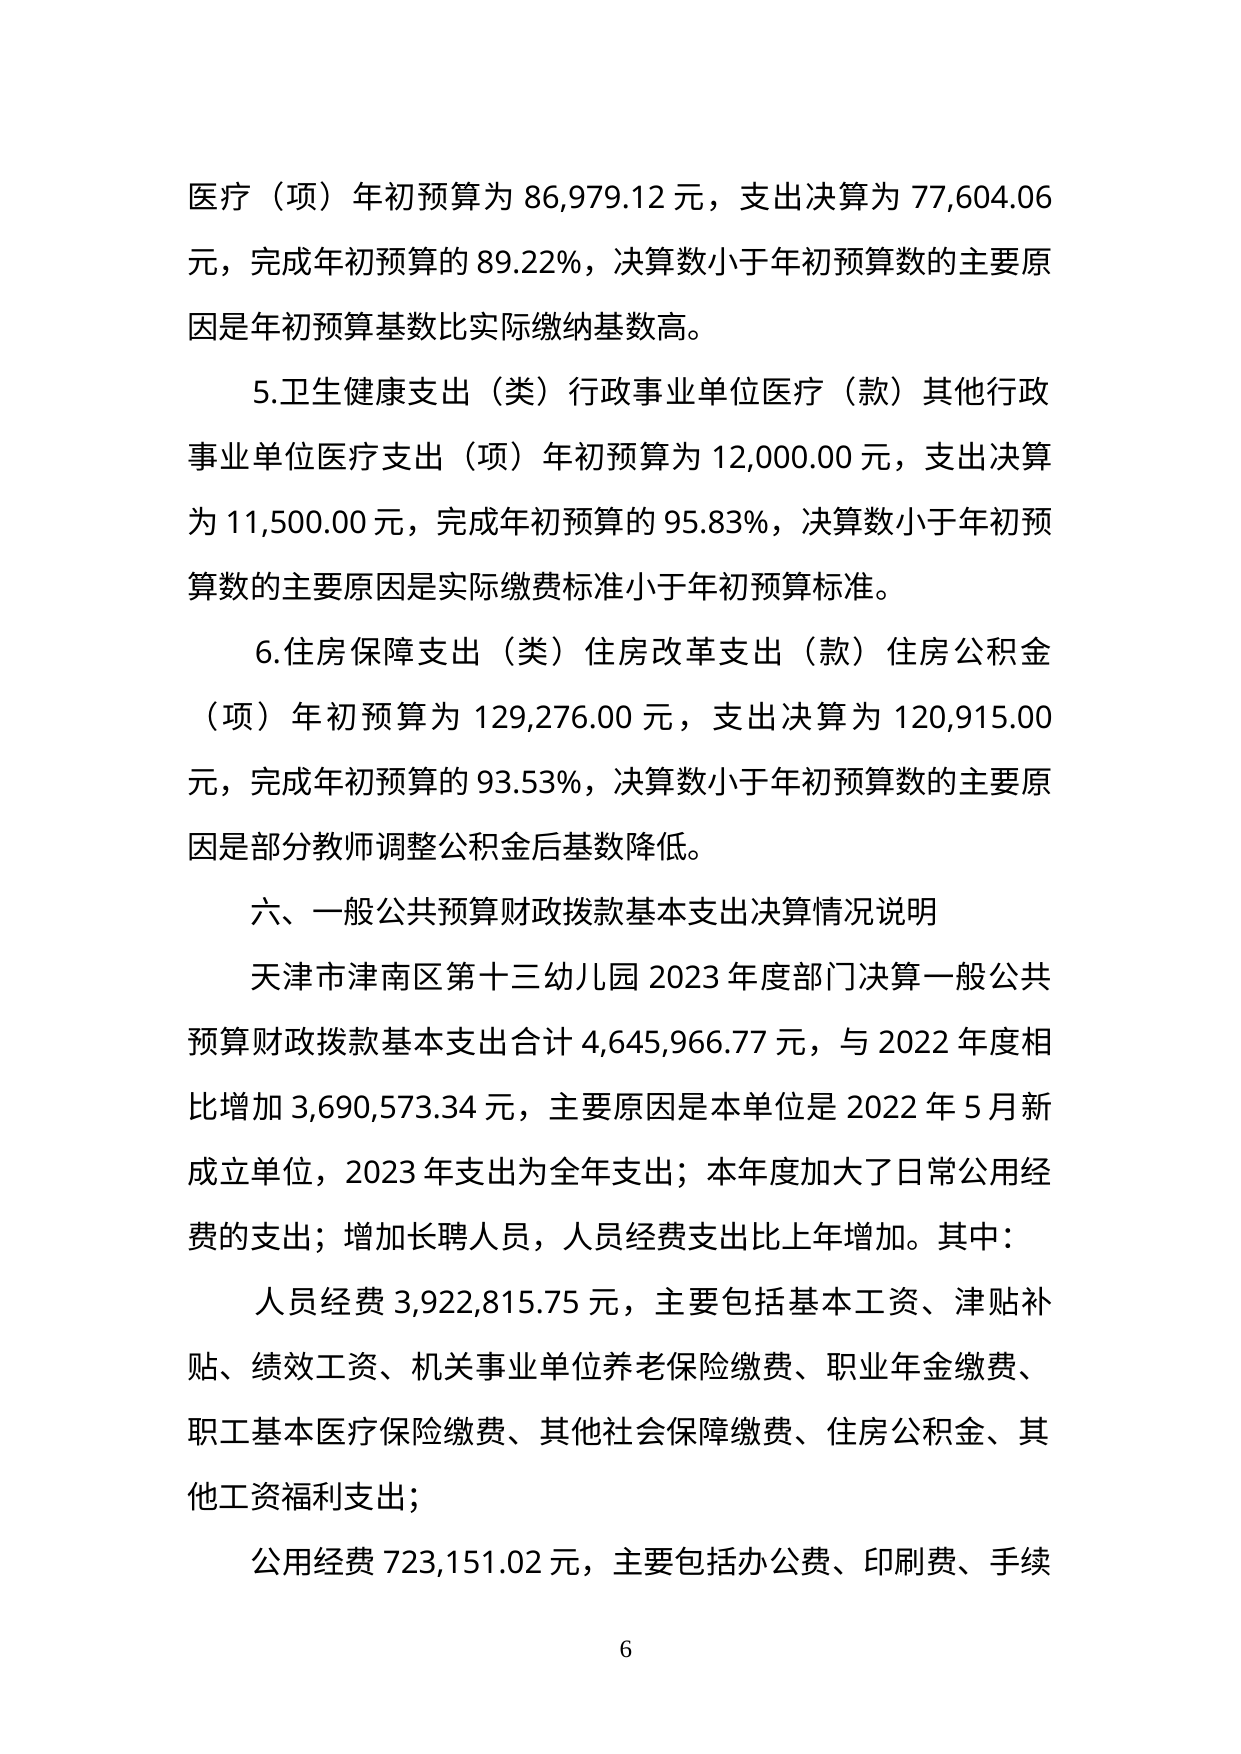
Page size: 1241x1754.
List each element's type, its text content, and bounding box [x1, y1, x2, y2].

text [187, 942, 1053, 1592]
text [187, 162, 1053, 877]
subtitle 六、一般公共预算财政拨款基本支出决算情况说明 [187, 877, 1053, 942]
